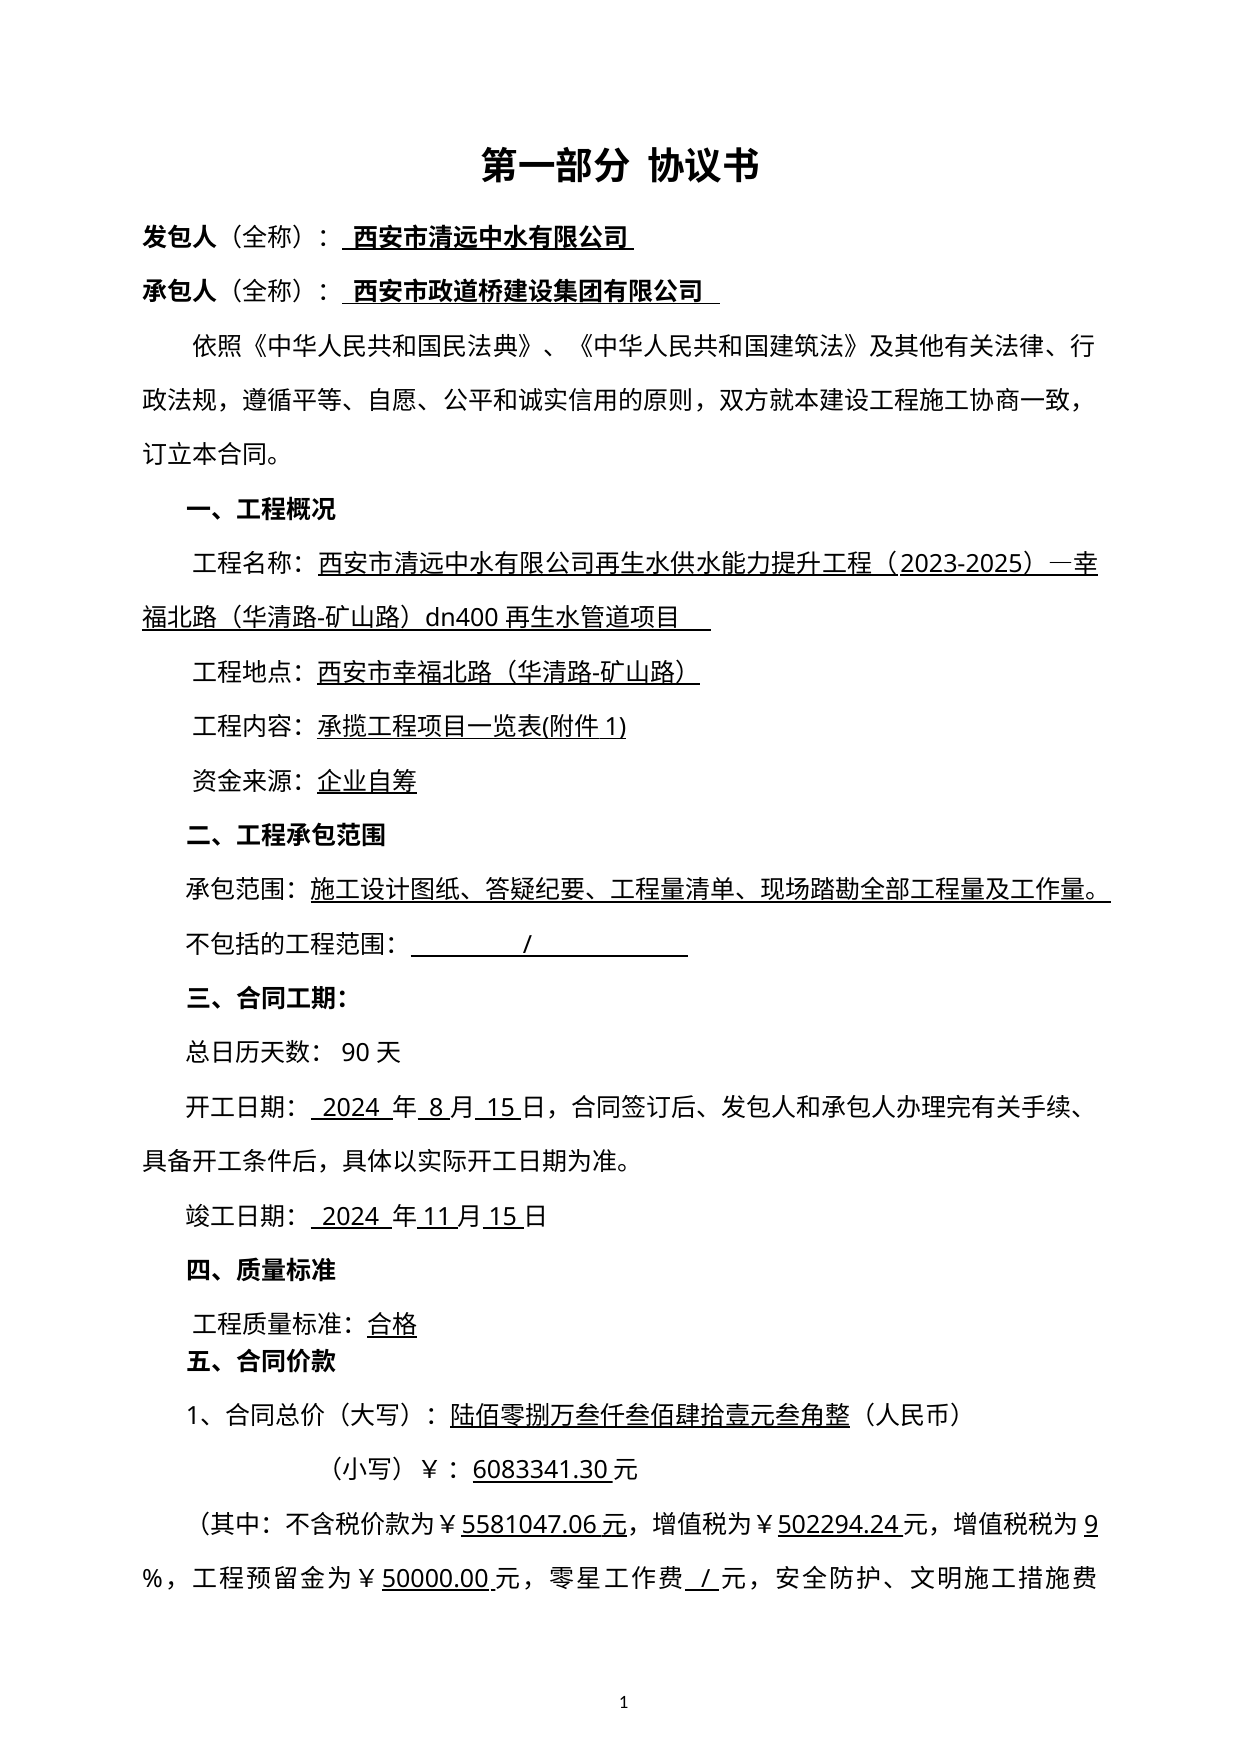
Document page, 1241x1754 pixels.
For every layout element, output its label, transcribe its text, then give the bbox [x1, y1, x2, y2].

text 四、质量标准 [142, 1250, 1098, 1287]
text 依照《中华人民共和国民法典》、《中华人民共和国建筑法》及其他有关法律、行政法规，遵循平等、自愿、公平和诚实信用的原则，双方就本建设工程施工协商一致，订立本合同。 [142, 326, 1098, 471]
text 工程地点：西安市幸福北路（华清路-矿山路） [142, 652, 1098, 688]
text 总日历天数： 90 天 [142, 1033, 1098, 1069]
text （小写）￥ ：6083341.30元 [142, 1450, 1098, 1486]
text 发包人（全称）： 西安市清远中水有限公司 [142, 217, 1098, 253]
text 一、工程概况 [142, 489, 1098, 525]
text 承包人（全称）： 西安市政道桥建设集团有限公司 [142, 272, 1098, 308]
text 1、合同总价（大写）：陆佰零捌万叁仟叁佰肆拾壹元叁角整（人民币） [142, 1395, 1098, 1432]
text 工程内容：承揽工程项目一览表(附件1) [142, 707, 1098, 743]
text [142, 1504, 1098, 1595]
text 工程质量标准：合格 [142, 1305, 1098, 1341]
text 五、合同价款 [142, 1341, 1098, 1377]
text 工程名称：西安市清远中水有限公司再生水供水能力提升工程（2023-2025）—幸福北路（华清路-矿山路）dn400 再生水管道项目 [142, 543, 1098, 634]
text 承包范围：施工设计图纸、答疑纪要、工程量清单、现场踏勘全部工程量及工作量。 [142, 870, 1098, 906]
text 开工日期： 2024 年 8 月 15 日，合同签订后、发包人和承包人办理完有关手续、 具备开工条件后，具体以实际开工日期为准。 [142, 1087, 1098, 1178]
text 不包括的工程范围： / [142, 924, 1098, 960]
text 二、工程承包范围 [142, 815, 1098, 852]
text 竣工日期： 2024 年 11 月 15 日 [142, 1196, 1098, 1232]
subtitle 第一部分 协议书 [142, 136, 1098, 190]
text 三、合同工期： [142, 978, 1098, 1015]
text 资金来源：企业自筹 [142, 761, 1098, 797]
